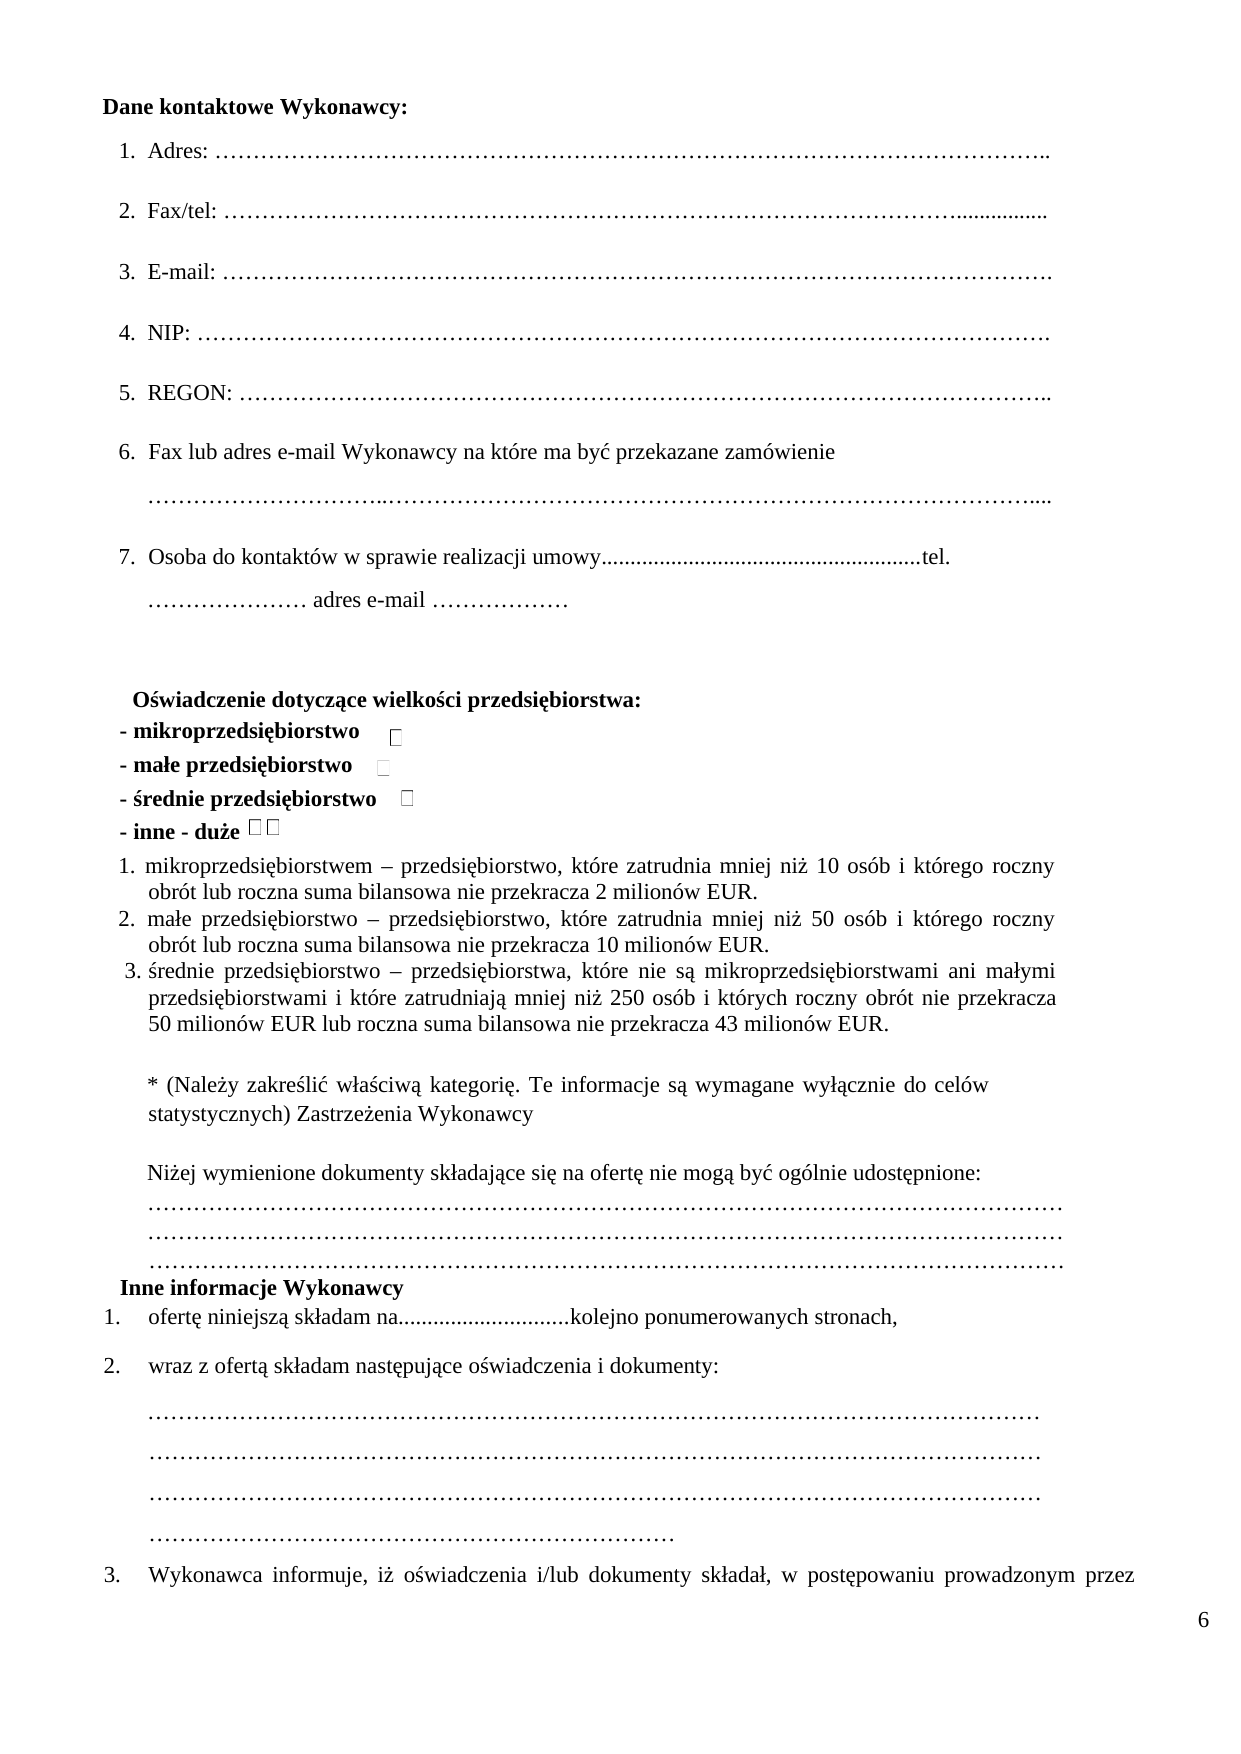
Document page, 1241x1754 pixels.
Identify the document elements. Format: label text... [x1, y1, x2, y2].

list Osoba do kontaktów w sprawie realizacji umowy tel. [118, 543, 1209, 569]
text Niżej wymienione dokumenty składające się na ofertę nie mogą być ogólnie udostępnione: [147, 1159, 1209, 1186]
text 1. Adres: ……………………………………………………………………………………………….. [118, 137, 1209, 163]
picture [401, 790, 413, 806]
text 3. E-mail: ………………………………………………………………………………………………. [118, 258, 1209, 284]
text Dane kontaktowe Wykonawcy: [102, 93, 1209, 119]
list inne - duże [119, 818, 1209, 844]
text ………………… adres e-mail ……………… [147, 587, 1209, 613]
text Inne informacje Wykonawcy [102, 1274, 1209, 1300]
text ……………………………………………………………………………………………………… [148, 1479, 1209, 1505]
text ………………………………………………………………………………………………………… [147, 1189, 1209, 1215]
text ……………………………………………………………………………………………………… [148, 1438, 1209, 1464]
list małe przedsiębiorstwo – przedsiębiorstwo, które zatrudnia mniej niż 50 osób i którego roczny obrót lub roczna suma bilansowa nie przekracza 10 milionów EUR. [118, 905, 1055, 957]
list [103, 1561, 1136, 1587]
list Fax lub adres e-mail Wykonawcy na które ma być przekazane zamówienie [118, 438, 1209, 464]
text ………………………………………………………………………………………………………… [147, 1218, 1209, 1245]
list mikroprzedsiębiorstwem – przedsiębiorstwo, które zatrudnia mniej niż 10 osób i którego roczny obrót lub roczna suma bilansowa nie przekracza 2 milionów EUR. [118, 852, 1055, 904]
text …………………………..………………………………………………………………………….... [147, 482, 1209, 508]
list małe przedsiębiorstwo [119, 752, 1209, 778]
text Oświadczenie dotyczące wielkości przedsiębiorstwa: [132, 686, 1209, 713]
text 4. NIP: …………………………………………………………………………………………………. [118, 319, 1209, 345]
text 2. Fax/tel: ……………………………………………………………………………………................ [118, 197, 1209, 223]
list mikroprzedsiębiorstwo [119, 717, 1209, 743]
picture [249, 819, 261, 835]
text …………………………………………………………… [148, 1519, 1209, 1546]
text * (Należy zakreślić właściwą kategorię. Te informacje są wymagane wyłącznie do celów statystycznych) Zastrzeżenia Wykonawcy [147, 1071, 1124, 1126]
list średnie przedsiębiorstwo – przedsiębiorstwa, które nie są mikroprzedsiębiorstwami ani małymi przedsiębiorstwami i które zatrudniają mniej niż 250 osób i których roczny obrót nie przekracza 50 milionów EUR lub roczna suma bilansowa nie przekracza 43 milionów EUR. [124, 957, 1058, 1036]
text 5. REGON: …………………………………………………………………………………………….. [118, 379, 1209, 405]
list średnie przedsiębiorstwo [119, 785, 1209, 811]
picture [267, 819, 279, 835]
text ………………………………………………………………………………………………………… [148, 1248, 1209, 1274]
picture [377, 760, 390, 776]
list wraz z ofertą składam następujące oświadczenia i dokumenty: [103, 1352, 1209, 1379]
text ……………………………………………………………………………………………………… [147, 1398, 1209, 1424]
picture [390, 729, 402, 746]
list ofertę niniejszą składam na kolejno ponumerowanych stronach, [103, 1303, 1209, 1329]
